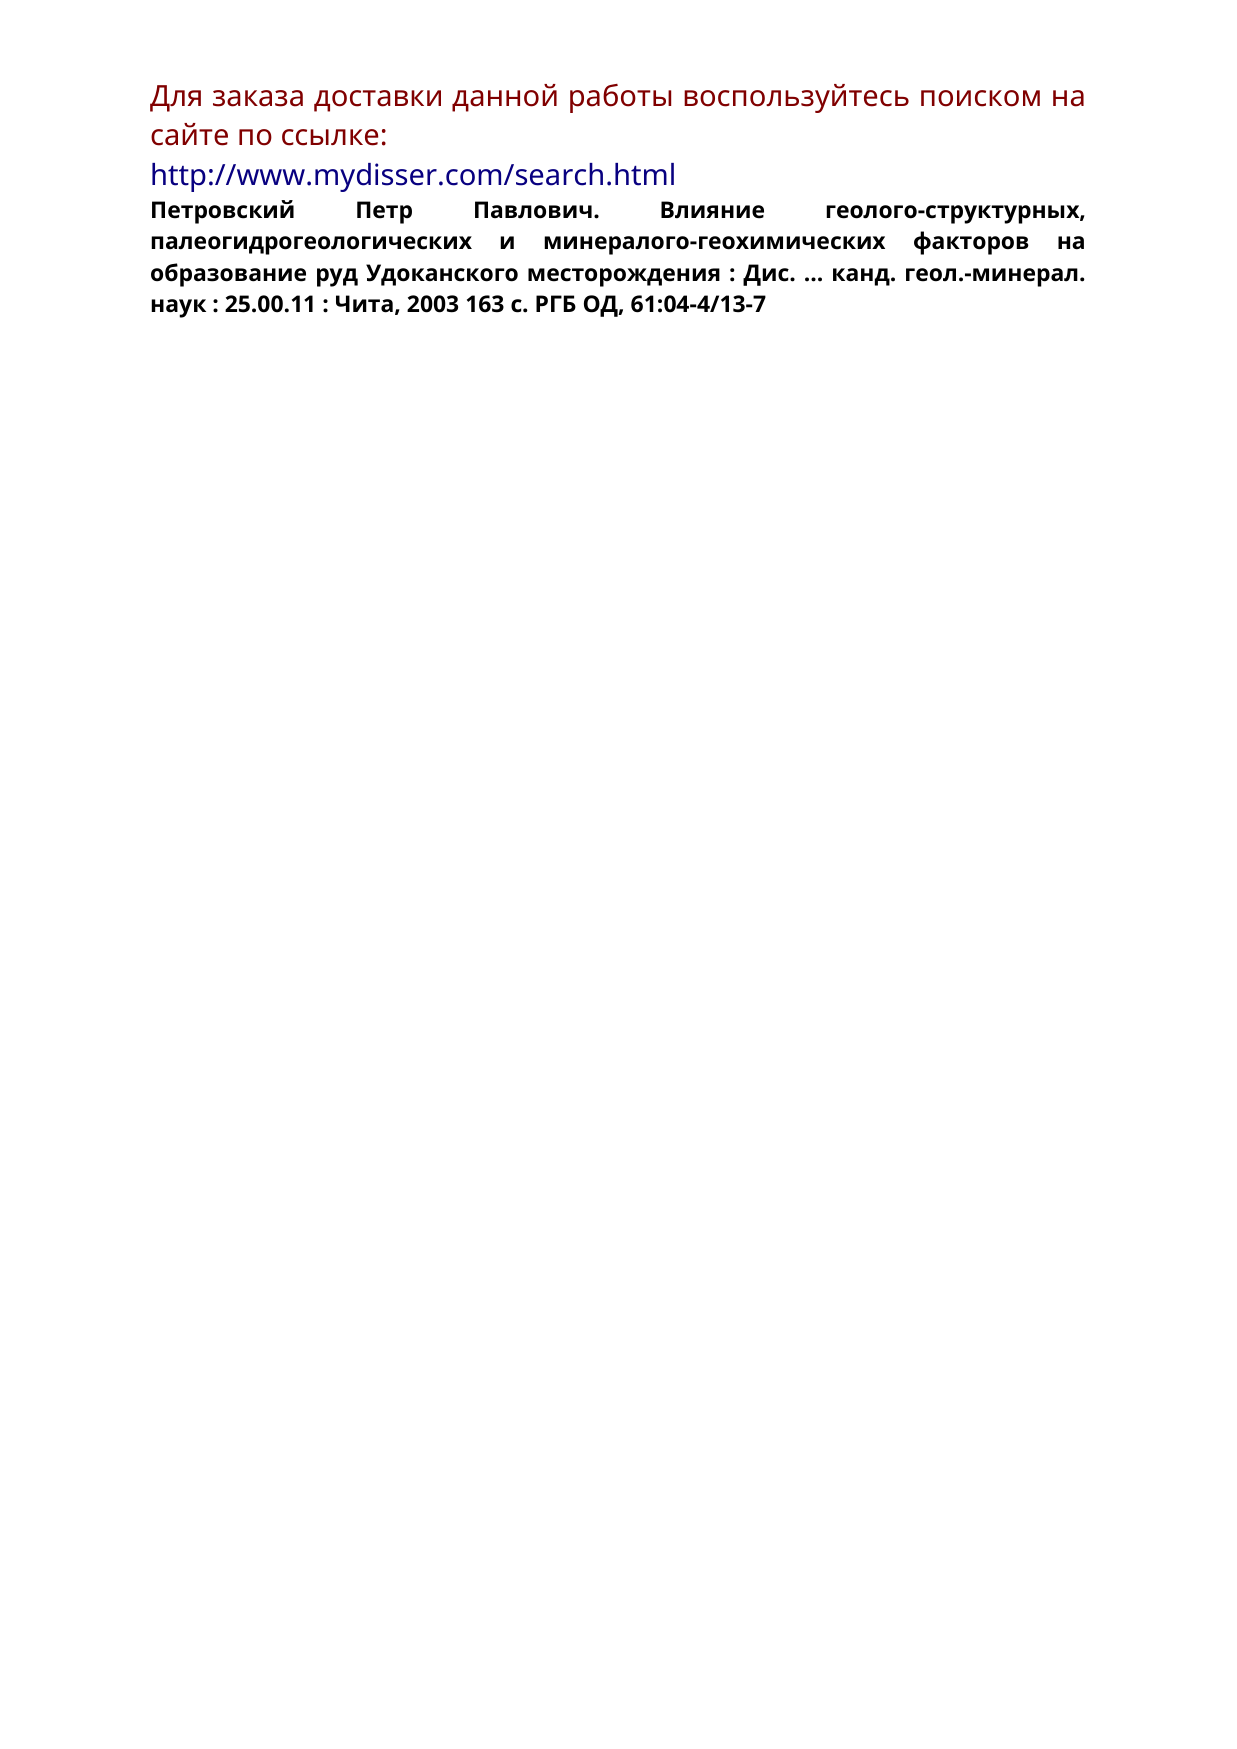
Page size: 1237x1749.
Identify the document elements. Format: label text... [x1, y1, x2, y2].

text Петровский Петр Павлович. Влияние геолого-структурных, палеогидрогеологических и минералого-геохимических факторов на образование руд Удоканского месторождения : Дис. ... канд. геол.-минерал. наук : 25.00.11 : Чита, 2003 163 c. РГБ ОД, 61:04-4/13-7 [150, 194, 1086, 319]
